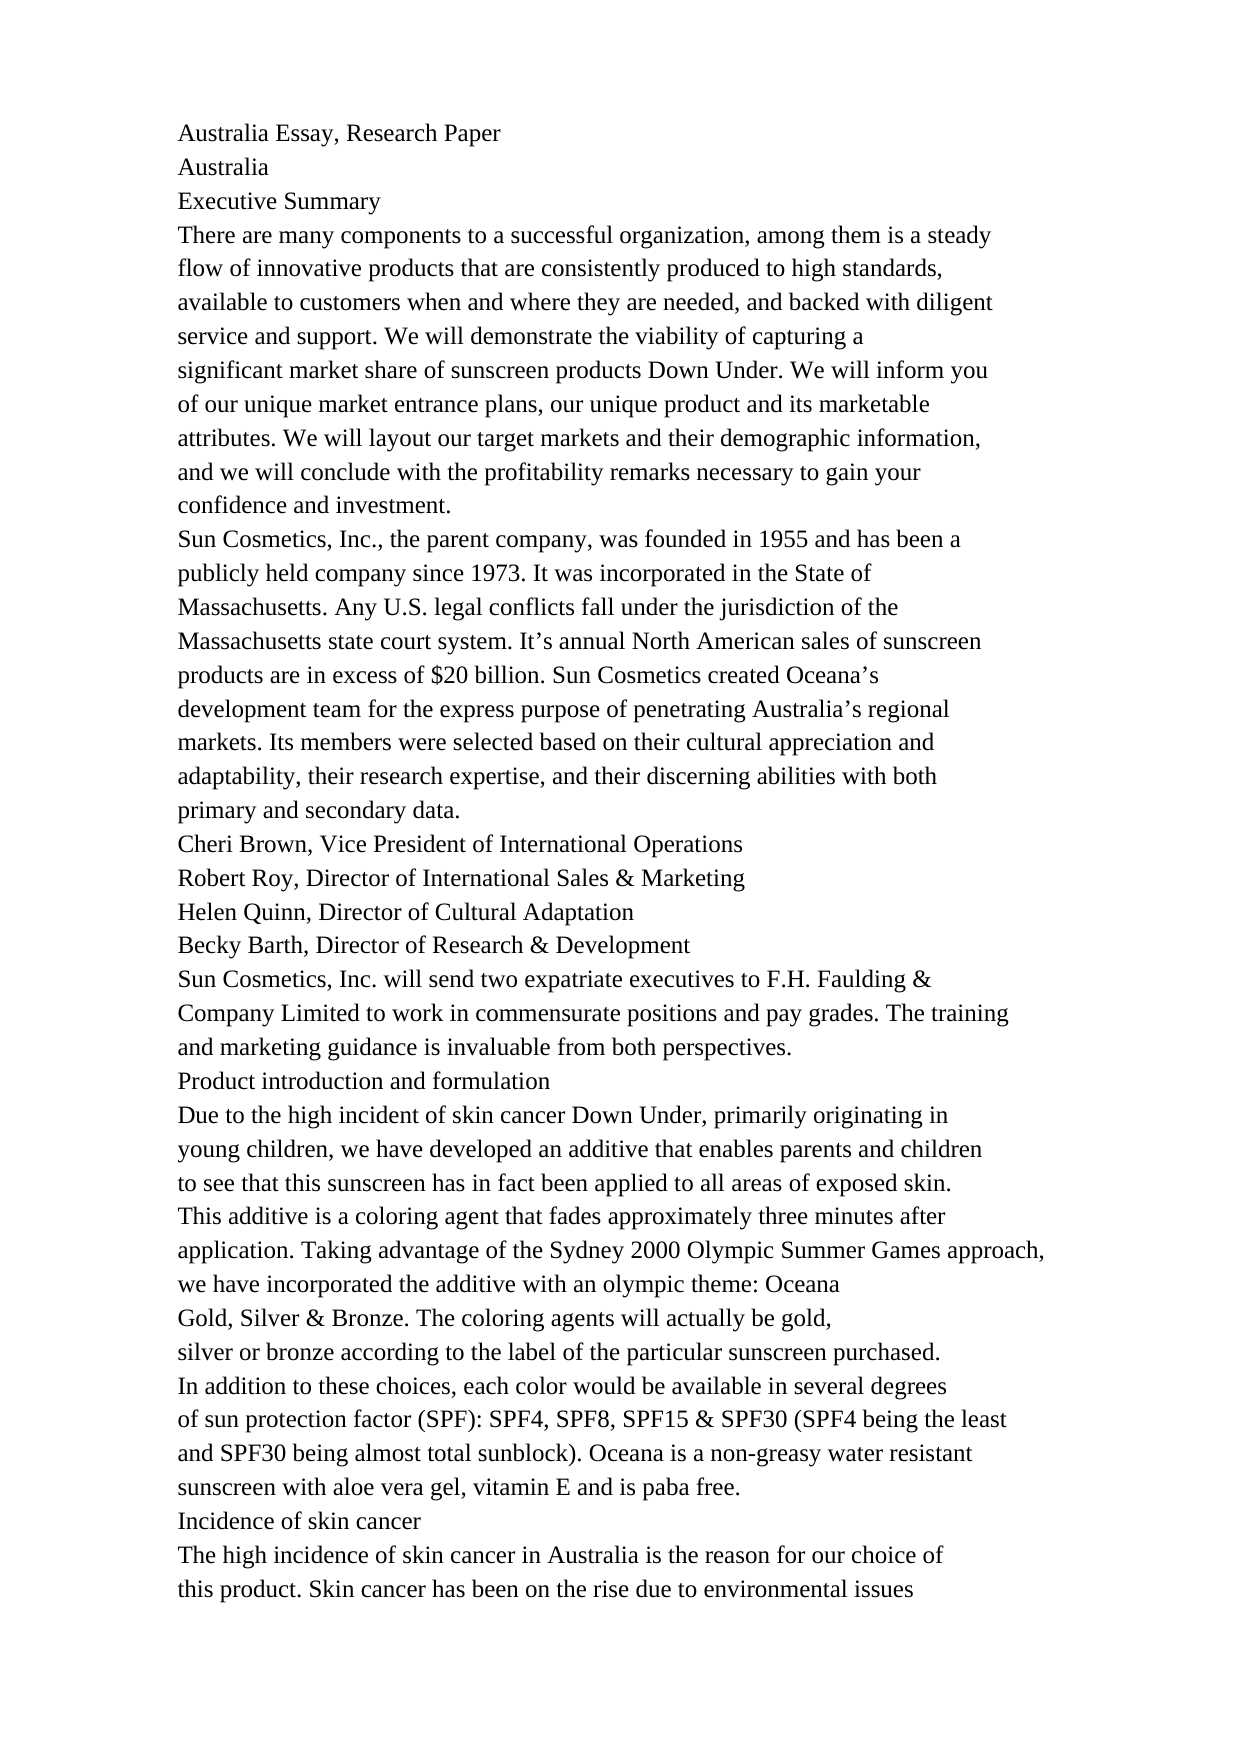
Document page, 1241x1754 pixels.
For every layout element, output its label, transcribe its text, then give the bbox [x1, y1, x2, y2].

text Company Limited to work in commensurate positions and pay grades. The training [177, 998, 1152, 1027]
text we have incorporated the additive with an olympic theme: Oceana [177, 1269, 1152, 1298]
text and SPF30 being almost total sunblock). Oceana is a non-greasy water resistant [177, 1438, 1152, 1467]
text Massachusetts. Any U.S. legal conflicts fall under the jurisdiction of the [177, 592, 1152, 621]
text service and support. We will demonstrate the viability of capturing a [177, 321, 1152, 350]
text sunscreen with aloe vera gel, vitamin E and is paba free. [177, 1472, 1152, 1501]
text Australia [177, 152, 1152, 181]
text available to customers when and where they are needed, and backed with diligent [177, 287, 1152, 316]
text Becky Barth, Director of Research & Development [177, 931, 1152, 959]
text application. Taking advantage of the Sydney 2000 Olympic Summer Games approach, [177, 1235, 1152, 1264]
text The high incidence of skin cancer in Australia is the reason for our choice of [177, 1540, 1152, 1569]
text Sun Cosmetics, Inc., the parent company, was founded in 1955 and has been a [177, 524, 1152, 553]
text Sun Cosmetics, Inc. will send two expatriate executives to F.H. Faulding & [177, 964, 1152, 993]
text primary and secondary data. [177, 795, 1152, 824]
text silver or bronze according to the label of the particular sunscreen purchased. [177, 1337, 1152, 1366]
text Massachusetts state court system. It’s annual North American sales of sunscreen [177, 626, 1152, 655]
text of our unique market entrance plans, our unique product and its marketable [177, 389, 1152, 418]
text to see that this sunscreen has in fact been applied to all areas of exposed skin. [177, 1168, 1152, 1196]
text markets. Its members were selected based on their cultural appreciation and [177, 727, 1152, 756]
text products are in excess of $20 billion. Sun Cosmetics created Oceana’s [177, 660, 1152, 688]
text Due to the high incident of skin cancer Down Under, primarily originating in [177, 1100, 1152, 1129]
text and we will conclude with the profitability remarks necessary to gain your [177, 457, 1152, 485]
text Product introduction and formulation [177, 1066, 1152, 1095]
text confidence and investment. [177, 491, 1152, 519]
text There are many components to a successful organization, among them is a steady [177, 220, 1152, 248]
text of sun protection factor (SPF): SPF4, SPF8, SPF15 & SPF30 (SPF4 being the least [177, 1404, 1152, 1433]
text This additive is a coloring agent that fades approximately three minutes after [177, 1201, 1152, 1230]
text this product. Skin cancer has been on the rise due to environmental issues [177, 1574, 1152, 1603]
text Australia Essay, Research Paper [177, 118, 1152, 147]
text development team for the express purpose of penetrating Australia’s regional [177, 694, 1152, 722]
text Robert Roy, Director of International Sales & Marketing [177, 863, 1152, 892]
text publicly held company since 1973. It was incorporated in the State of [177, 558, 1152, 587]
text Gold, Silver & Bronze. The coloring agents will actually be gold, [177, 1303, 1152, 1332]
text In addition to these choices, each color would be available in several degrees [177, 1371, 1152, 1399]
text significant market share of sunscreen products Down Under. We will inform you [177, 355, 1152, 384]
text Helen Quinn, Director of Cultural Adaptation [177, 897, 1152, 926]
text flow of innovative products that are consistently produced to high standards, [177, 253, 1152, 282]
text young children, we have developed an additive that enables parents and children [177, 1134, 1152, 1162]
text adaptability, their research expertise, and their discerning abilities with both [177, 761, 1152, 790]
text Cheri Brown, Vice President of International Operations [177, 829, 1152, 858]
text Incidence of skin cancer [177, 1506, 1152, 1535]
text and marketing guidance is invaluable from both perspectives. [177, 1032, 1152, 1061]
text attributes. We will layout our target markets and their demographic information, [177, 423, 1152, 452]
text Executive Summary [177, 186, 1152, 214]
